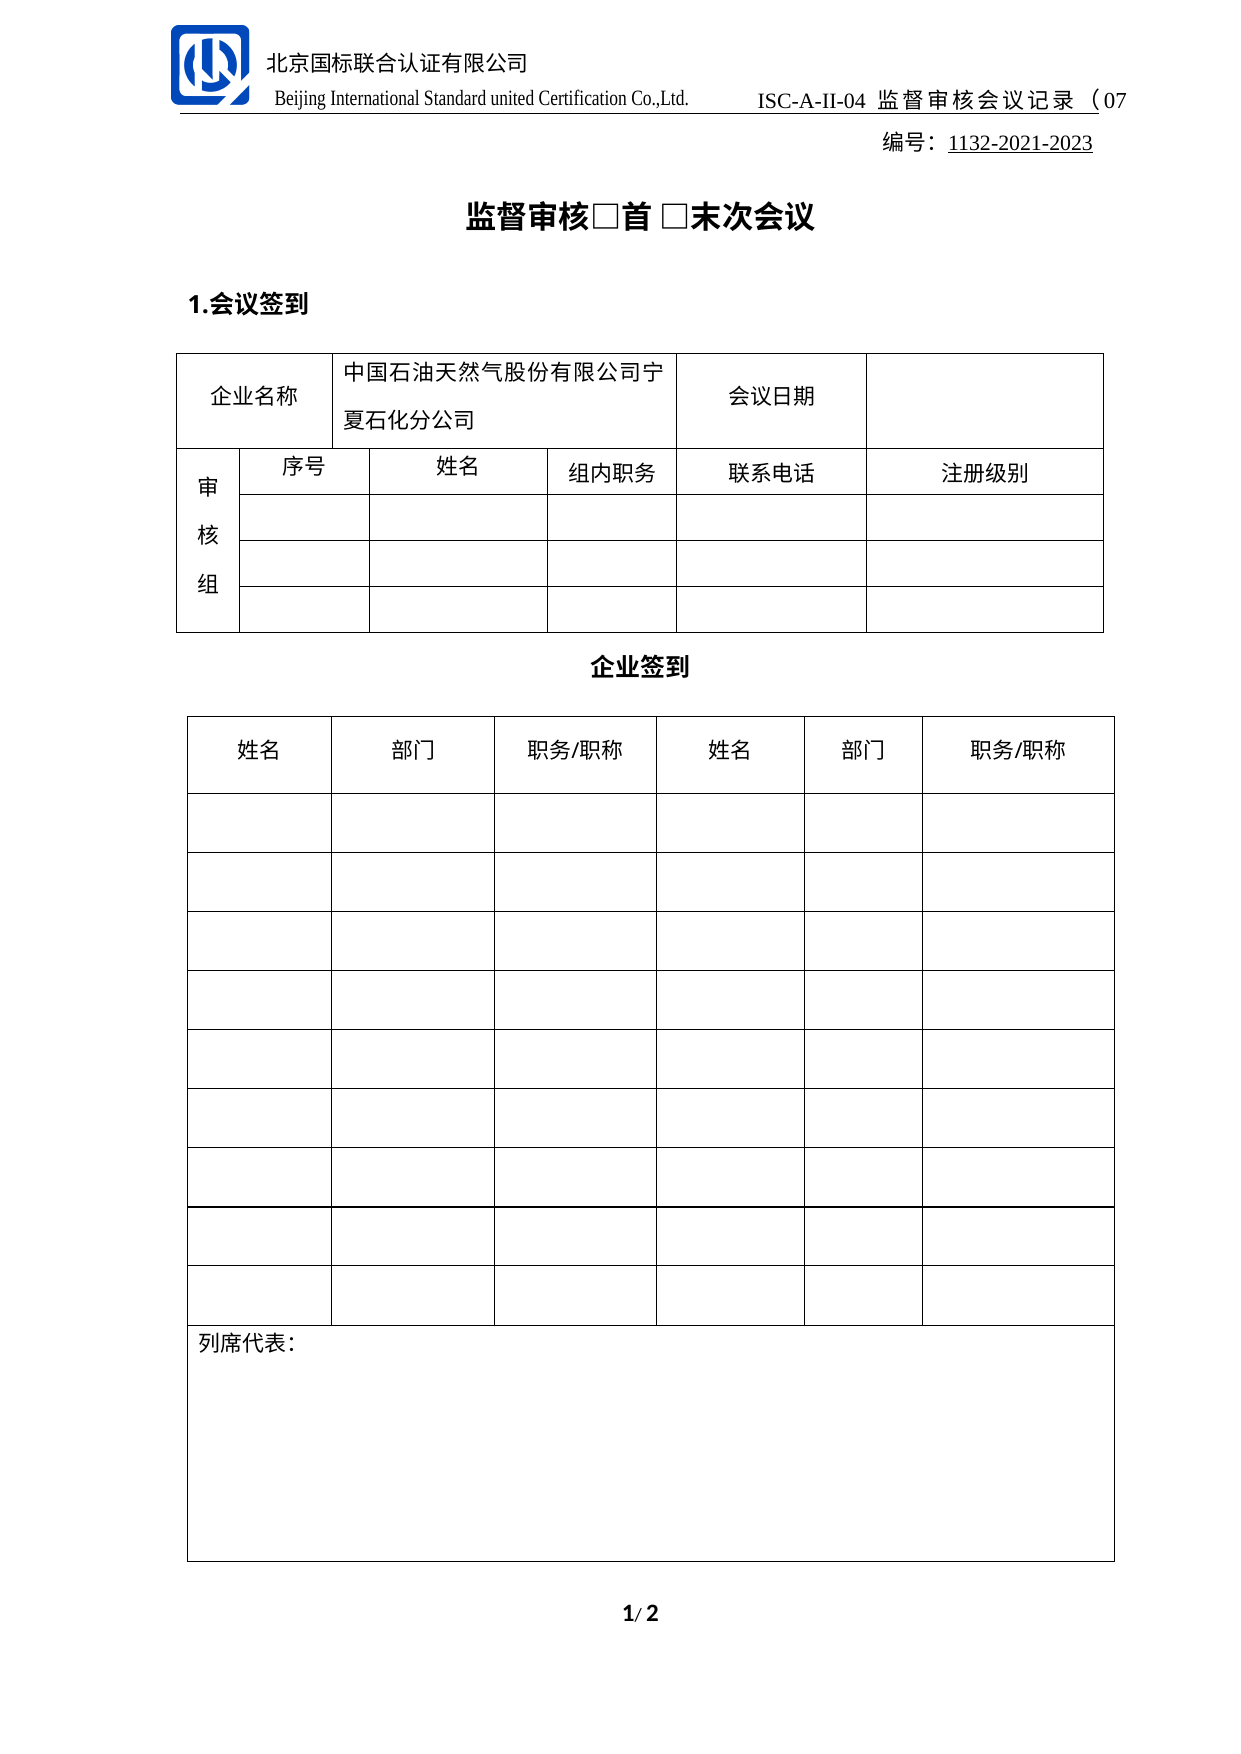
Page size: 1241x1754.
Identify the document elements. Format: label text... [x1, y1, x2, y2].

table_cell [657, 1266, 804, 1324]
text 监督审核□首 □末次会议 [187, 182, 1093, 247]
table_header 姓名 [657, 717, 804, 793]
table_cell [495, 1208, 656, 1265]
table_cell [188, 912, 331, 970]
table_header 部门 [805, 717, 922, 793]
table_cell [188, 971, 331, 1029]
table_cell [188, 1208, 331, 1265]
table_cell [332, 912, 494, 970]
table_cell [677, 587, 866, 632]
table_cell [495, 971, 656, 1029]
table_cell [495, 853, 656, 911]
table_header 企业名称 [177, 354, 332, 448]
table_cell 联系电话 [677, 449, 866, 494]
table_cell [332, 971, 494, 1029]
table_cell [495, 1266, 656, 1324]
table_cell [370, 541, 547, 586]
table_cell [923, 912, 1114, 970]
table_cell [657, 853, 804, 911]
table_cell [332, 853, 494, 911]
table_cell [332, 1266, 494, 1324]
table_cell [867, 495, 1103, 540]
table_header 中国石油天然气股份有限公司宁夏石化分公司 [333, 354, 676, 448]
table_cell [805, 1030, 922, 1088]
table_cell 姓名 [370, 449, 547, 494]
table_cell [240, 541, 369, 586]
table_cell [495, 912, 656, 970]
table_cell [370, 495, 547, 540]
table_cell [805, 971, 922, 1029]
table_cell [805, 853, 922, 911]
table_cell [805, 1266, 922, 1324]
table_cell [923, 794, 1114, 852]
table_cell [923, 1089, 1114, 1147]
table_cell [657, 1030, 804, 1088]
table_cell [923, 971, 1114, 1029]
table_cell [370, 587, 547, 632]
table_cell [805, 794, 922, 852]
table_cell [548, 495, 676, 540]
table_cell [677, 495, 866, 540]
table_cell [495, 1030, 656, 1088]
table_cell [332, 1089, 494, 1147]
table_cell [548, 541, 676, 586]
table_header 职务/职称 [923, 717, 1114, 793]
table_cell [188, 1148, 331, 1206]
table_cell [495, 794, 656, 852]
table_cell [805, 912, 922, 970]
table_cell [240, 587, 369, 632]
table_header [867, 354, 1103, 448]
table_cell 序号 [240, 449, 369, 494]
table_cell [332, 1208, 494, 1265]
table_cell [188, 1266, 331, 1324]
table_cell 注册级别 [867, 449, 1103, 494]
table_cell [495, 1148, 656, 1206]
table_cell [867, 541, 1103, 586]
table_cell 列席代表： [188, 1326, 1114, 1561]
table_cell [923, 853, 1114, 911]
table_header 部门 [332, 717, 494, 793]
text 1.会议签到 [187, 270, 1093, 335]
table_cell [548, 587, 676, 632]
table_cell [923, 1148, 1114, 1206]
picture [171, 25, 250, 105]
text 企业签到 [187, 633, 1093, 698]
table_cell [188, 1030, 331, 1088]
table_cell [867, 587, 1103, 632]
table_cell [805, 1148, 922, 1206]
table_cell [805, 1089, 922, 1147]
table_cell [657, 1208, 804, 1265]
table_cell 审核组 [177, 449, 239, 632]
table_cell [495, 1089, 656, 1147]
table_cell [188, 794, 331, 852]
table_cell [188, 1089, 331, 1147]
table_header 姓名 [188, 717, 331, 793]
table_cell [240, 495, 369, 540]
table_cell [657, 912, 804, 970]
table_cell [923, 1208, 1114, 1265]
table_cell [657, 1089, 804, 1147]
table_cell [332, 794, 494, 852]
table_cell [923, 1266, 1114, 1324]
table_cell [657, 1148, 804, 1206]
table_cell [188, 853, 331, 911]
table_header 职务/职称 [495, 717, 656, 793]
text 编号：1132-2021-2023 [187, 125, 1093, 157]
table_header 会议日期 [677, 354, 866, 448]
table_cell [923, 1030, 1114, 1088]
table_cell [657, 971, 804, 1029]
table_cell [677, 541, 866, 586]
table_cell [805, 1208, 922, 1265]
table_cell [332, 1030, 494, 1088]
table_cell 组内职务 [548, 449, 676, 494]
table_cell [657, 794, 804, 852]
table_cell [332, 1148, 494, 1206]
